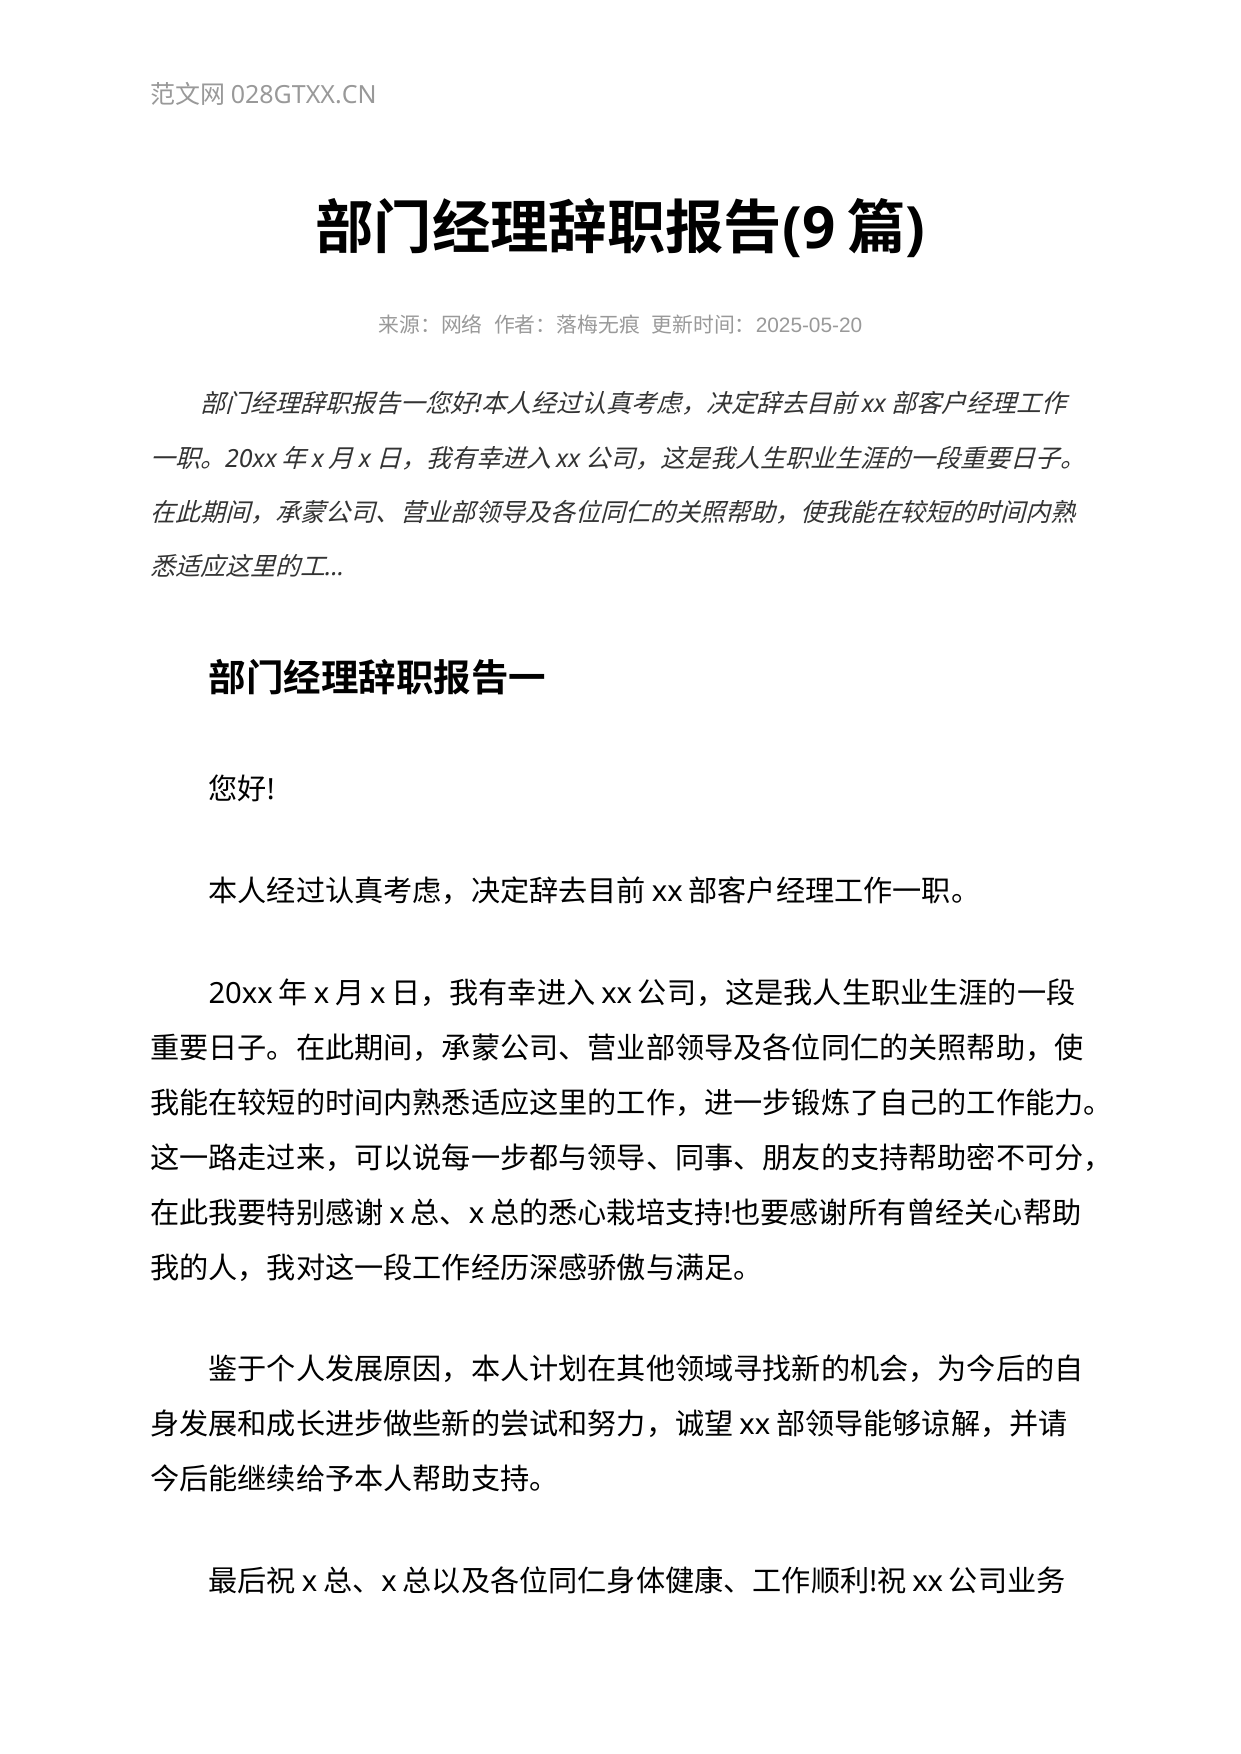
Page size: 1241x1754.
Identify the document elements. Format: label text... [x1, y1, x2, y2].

text 来源：网络 作者：落梅无痕 更新时间：2025-05-20 [150, 313, 1090, 337]
subtitle 部门经理辞职报告(9篇) [150, 181, 1090, 266]
text 鉴于个人发展原因，本人计划在其他领域寻找新的机会，为今后的自身发展和成长进步做些新的尝试和努力，诚望xx部领导能够谅解，并请今后能继续给予本人帮助支持。 [150, 1346, 1090, 1498]
text 20xx年x月x日，我有幸进入xx公司，这是我人生职业生涯的一段重要日子。在此期间，承蒙公司、营业部领导及各位同仁的关照帮助，使我能在较短的时间内熟悉适应这里的工作，进一步锻炼了自己的工作能力。这一路走过来，可以说每一步都与领导、同事、朋友的支持帮助密不可分，在此我要特别感谢x总、x总的悉心栽培支持!也要感谢所有曾经关心帮助我的人，我对这一段工作经历深感骄傲与满足。 [150, 969, 1090, 1286]
text 本人经过认真考虑，决定辞去目前xx部客户经理工作一职。 [150, 867, 1090, 910]
text 部门经理辞职报告一 [150, 648, 1090, 702]
text 部门经理辞职报告一您好!本人经过认真考虑，决定辞去目前xx部客户经理工作一职。20xx年x月x日，我有幸进入xx公司，这是我人生职业生涯的一段重要日子。在此期间，承蒙公司、营业部领导及各位同仁的关照帮助，使我能在较短的时间内熟悉适应这里的工... [150, 384, 1090, 583]
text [150, 1558, 1090, 1600]
text 您好! [150, 766, 1090, 808]
